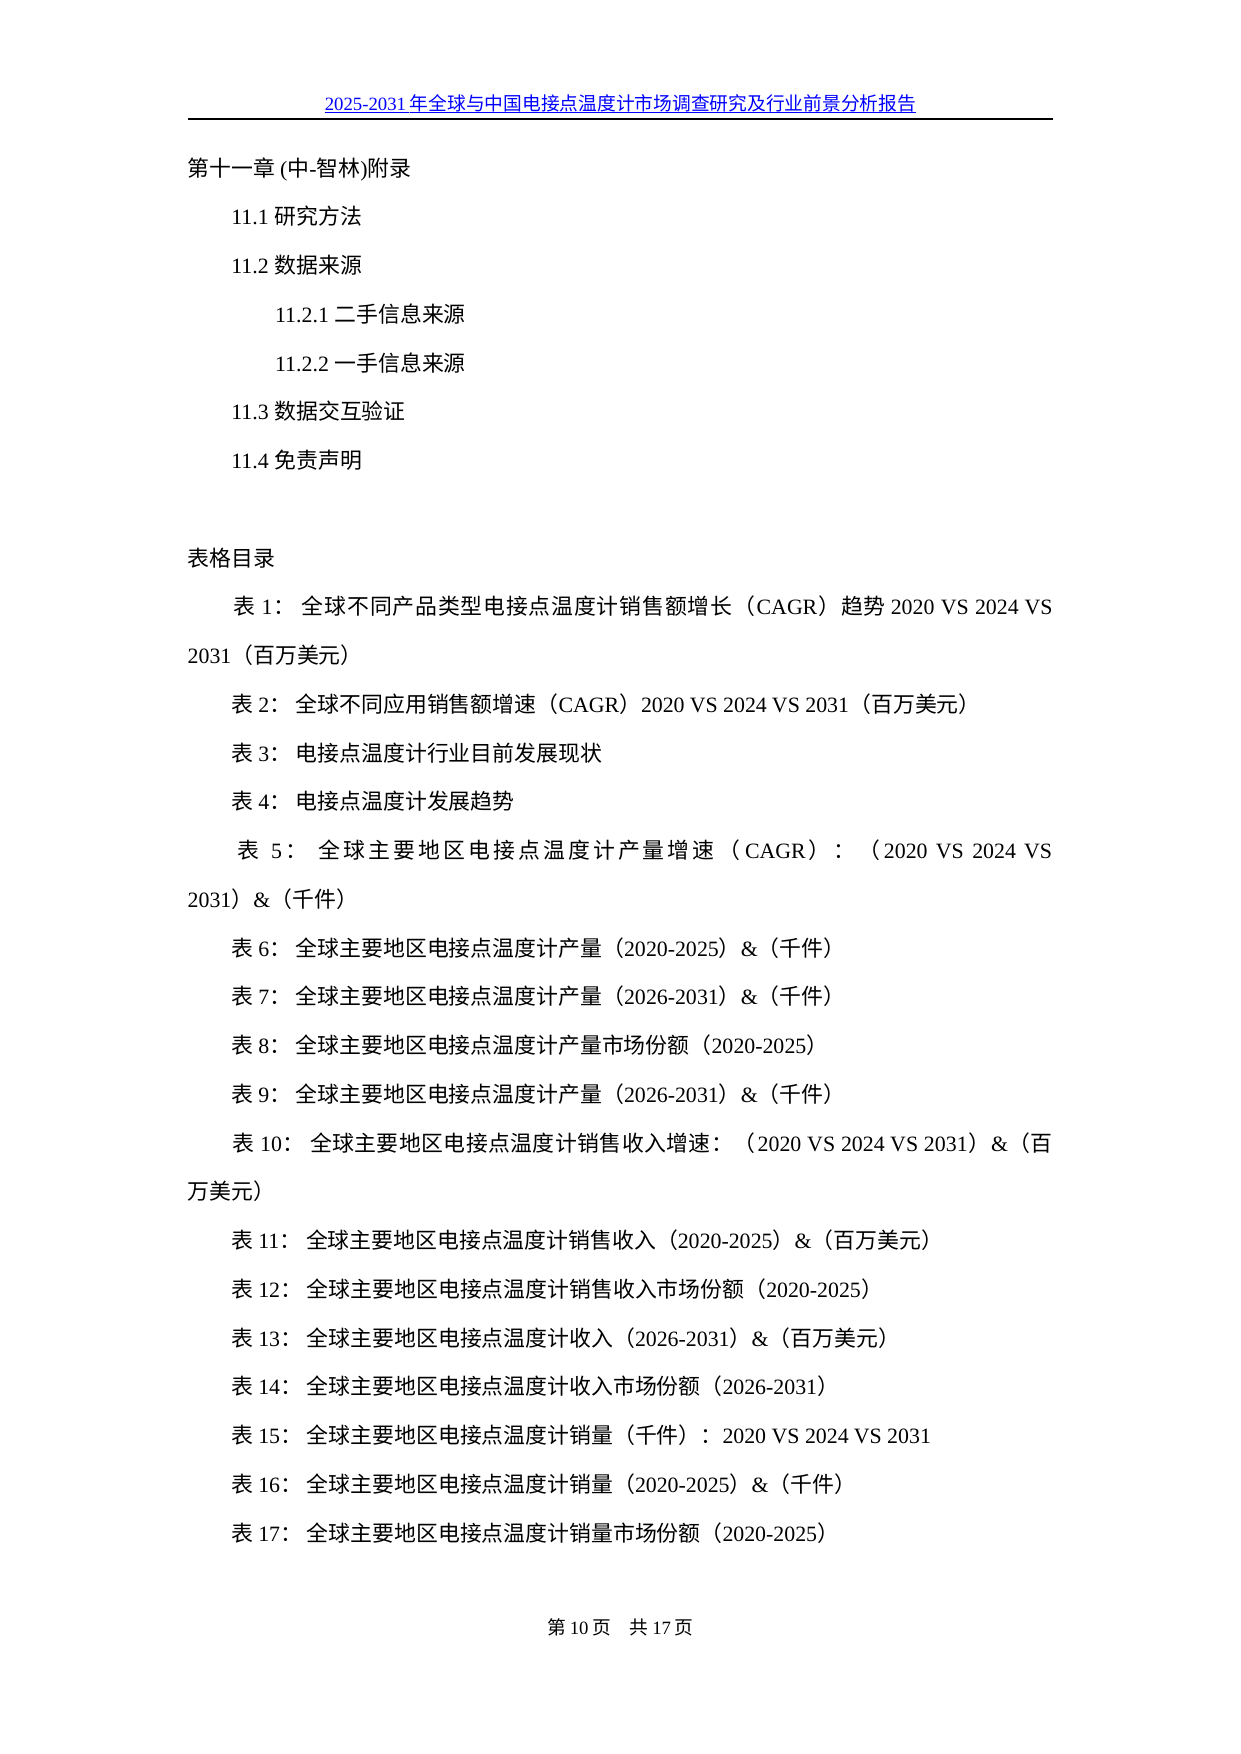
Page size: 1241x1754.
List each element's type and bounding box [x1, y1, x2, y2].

text [187, 150, 1053, 1548]
